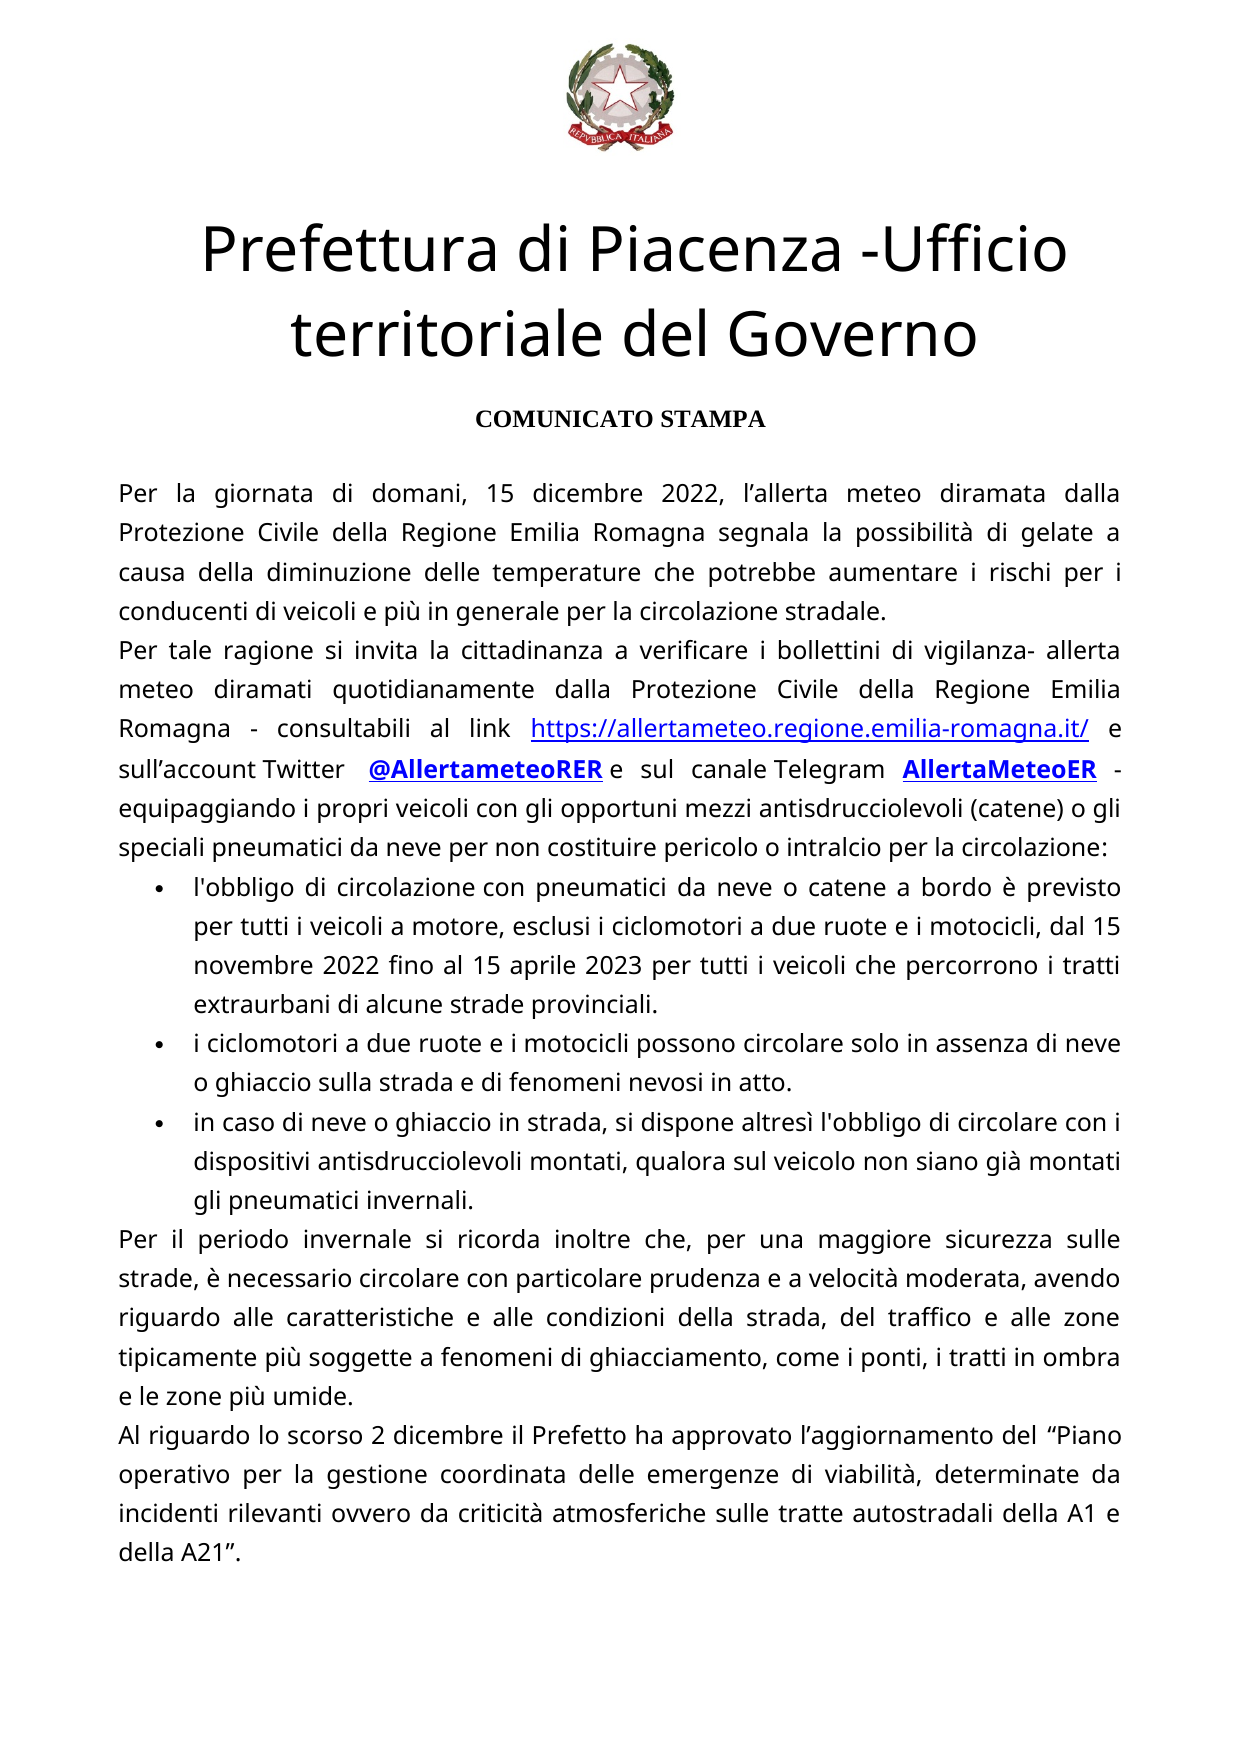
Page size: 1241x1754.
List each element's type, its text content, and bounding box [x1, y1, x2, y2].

picture [562, 38, 681, 156]
list in caso di neve o ghiaccio in strada, si dispone altresì l'obbligo di circolare con i dispositivi antisdrucciolevoli montati, qualora sul veicolo non siano già montati gli pneumatici invernali. [156, 1104, 1122, 1217]
text Per tale ragione si invita la cittadinanza a verificare i bollettini di vigilanza- allerta meteo diramati quotidianamente dalla Protezione Civile della Regione Emilia Romagna - consultabili al link https://allertameteo.regione.emilia-romagna.it/ e sull’account Twitter @AllertameteoRER e sul canale Telegram AllertaMeteoER - equipaggiando i propri veicoli con gli opportuni mezzi antisdrucciolevoli (catene) o gli speciali pneumatici da neve per non costituire pericolo o intralcio per la circolazione: [118, 632, 1122, 864]
text COMUNICATO STAMPA [118, 404, 1122, 432]
text Al riguardo lo scorso 2 dicembre il Prefetto ha approvato l’aggiornamento del “Piano operativo per la gestione coordinata delle emergenze di viabilità, determinate da incidenti rilevanti ovvero da criticità atmosferiche sulle tratte autostradali della A1 e della A21”. [118, 1417, 1122, 1569]
list i ciclomotori a due ruote e i motocicli possono circolare solo in assenza di neve o ghiaccio sulla strada e di fenomeni nevosi in atto. [156, 1026, 1122, 1099]
text Per il periodo invernale si ricorda inoltre che, per una maggiore sicurezza sulle strade, è necessario circolare con particolare prudenza e a velocità moderata, avendo riguardo alle caratteristiche e alle condizioni della strada, del traffico e alle zone tipicamente più soggette a fenomeni di ghiacciamento, come i ponti, i tratti in ombra e le zone più umide. [118, 1222, 1122, 1412]
text Per la giornata di domani, 15 dicembre 2022, l’allerta meteo diramata dalla Protezione Civile della Regione Emilia Romagna segnala la possibilità di gelate a causa della diminuzione delle temperature che potrebbe aumentare i rischi per i conducenti di veicoli e più in generale per la circolazione stradale. [118, 476, 1122, 627]
list l'obbligo di circolazione con pneumatici da neve o catene a bordo è previsto per tutti i veicoli a motore, esclusi i ciclomotori a due ruote e i motocicli, dal 15 novembre 2022 fino al 15 aprile 2023 per tutti i veicoli che percorrono i tratti extraurbani di alcune strade provinciali. [156, 869, 1122, 1021]
